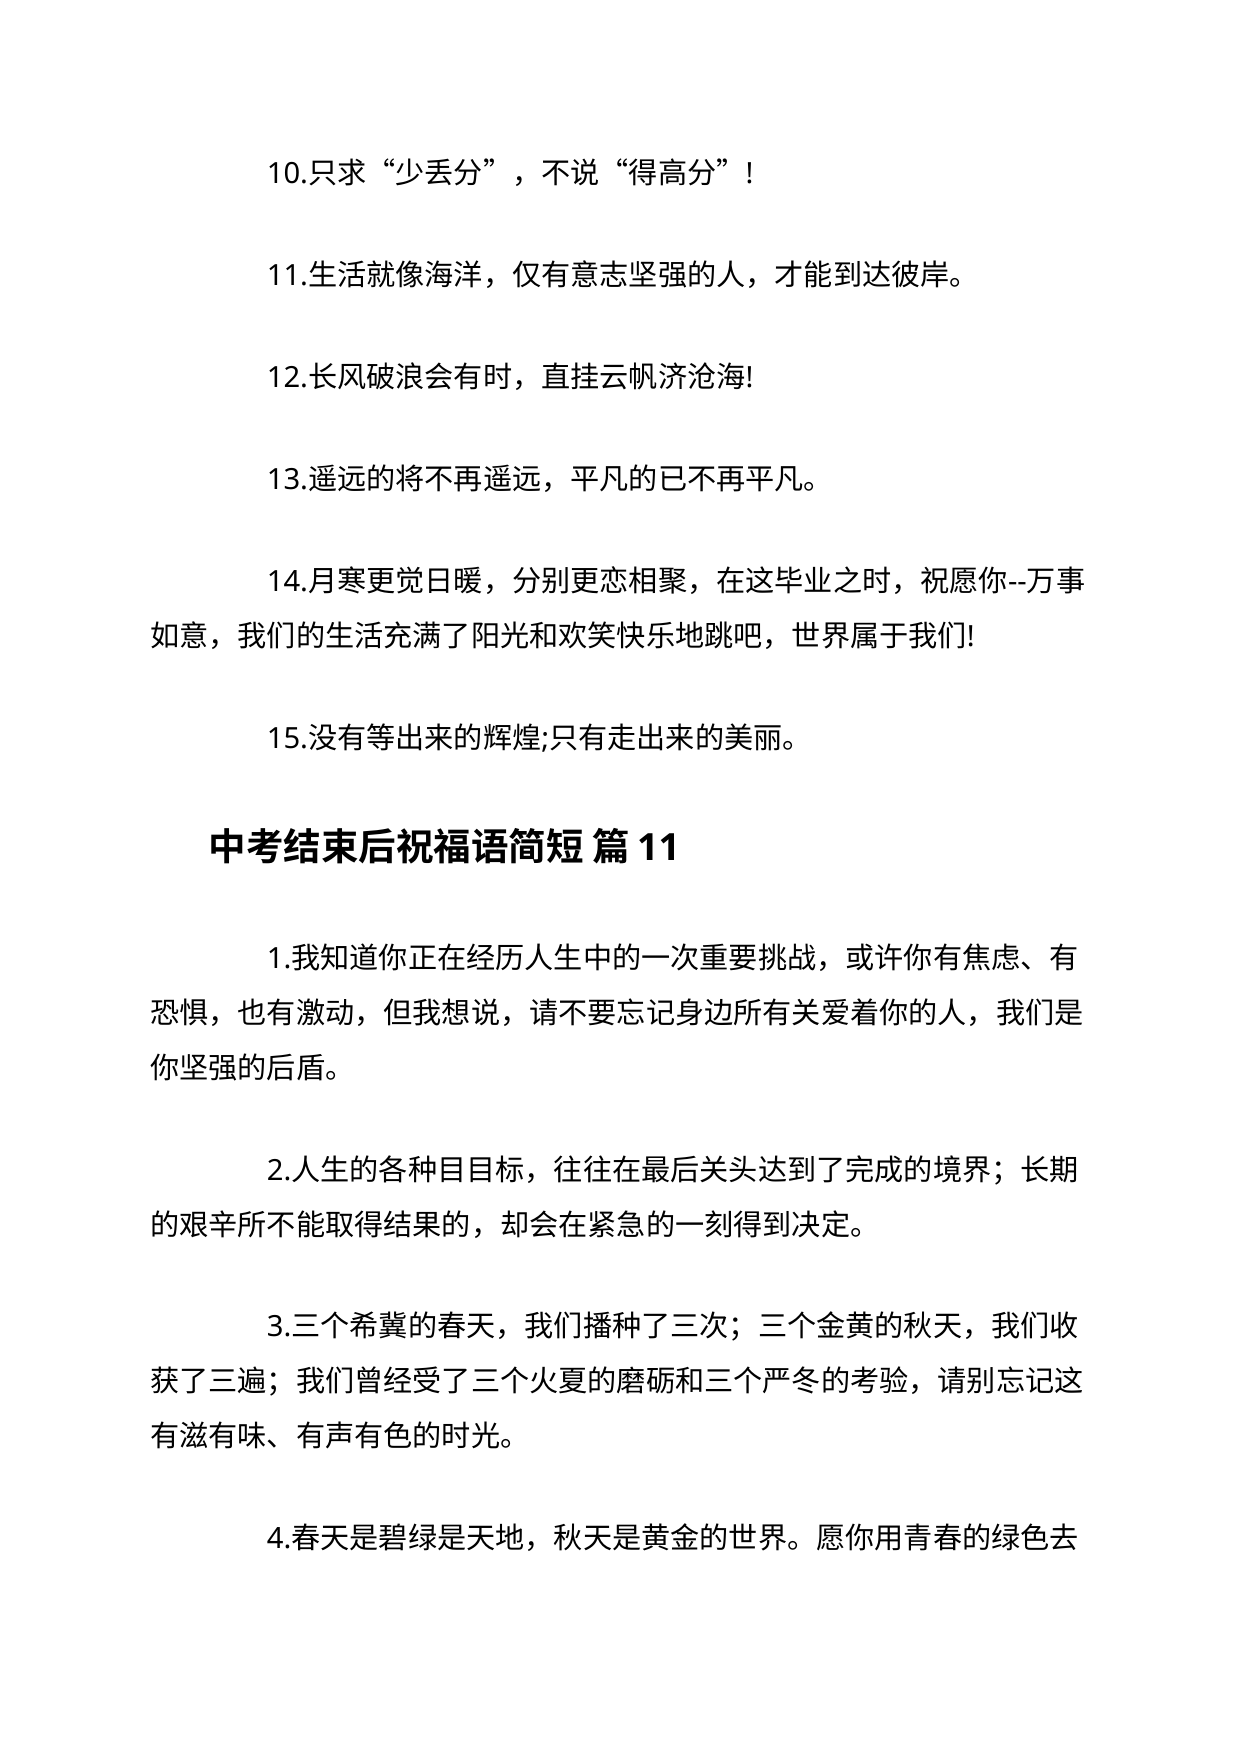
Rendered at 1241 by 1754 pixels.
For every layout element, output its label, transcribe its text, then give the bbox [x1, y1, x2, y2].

text 1.我知道你正在经历人生中的一次重要挑战，或许你有焦虑、有恐惧，也有激动，但我想说，请不要忘记身边所有关爱着你的人，我们是你坚强的后盾。 [150, 934, 1090, 1087]
text 2.人生的各种目目标，往往在最后关头达到了完成的境界；长期的艰辛所不能取得结果的，却会在紧急的一刻得到决定。 [150, 1146, 1090, 1243]
text 13.遥远的将不再遥远，平凡的已不再平凡。 [150, 456, 1090, 498]
text 11.生活就像海洋，仅有意志坚强的人，才能到达彼岸。 [150, 252, 1090, 294]
text 15.没有等出来的辉煌;只有走出来的美丽。 [150, 715, 1090, 757]
text 12.长风破浪会有时，直挂云帆济沧海! [150, 354, 1090, 396]
text 中考结束后祝福语简短 篇11 [150, 817, 1090, 871]
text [150, 1514, 1090, 1557]
text 14.月寒更觉日暖，分别更恋相聚，在这毕业之时，祝愿你--万事如意，我们的生活充满了阳光和欢笑快乐地跳吧，世界属于我们! [150, 558, 1090, 655]
text 10.只求“少丢分”，不说“得高分”! [150, 150, 1090, 192]
text 3.三个希冀的春天，我们播种了三次；三个金黄的秋天，我们收获了三遍；我们曾经受了三个火夏的磨砺和三个严冬的考验，请别忘记这有滋有味、有声有色的时光。 [150, 1303, 1090, 1455]
